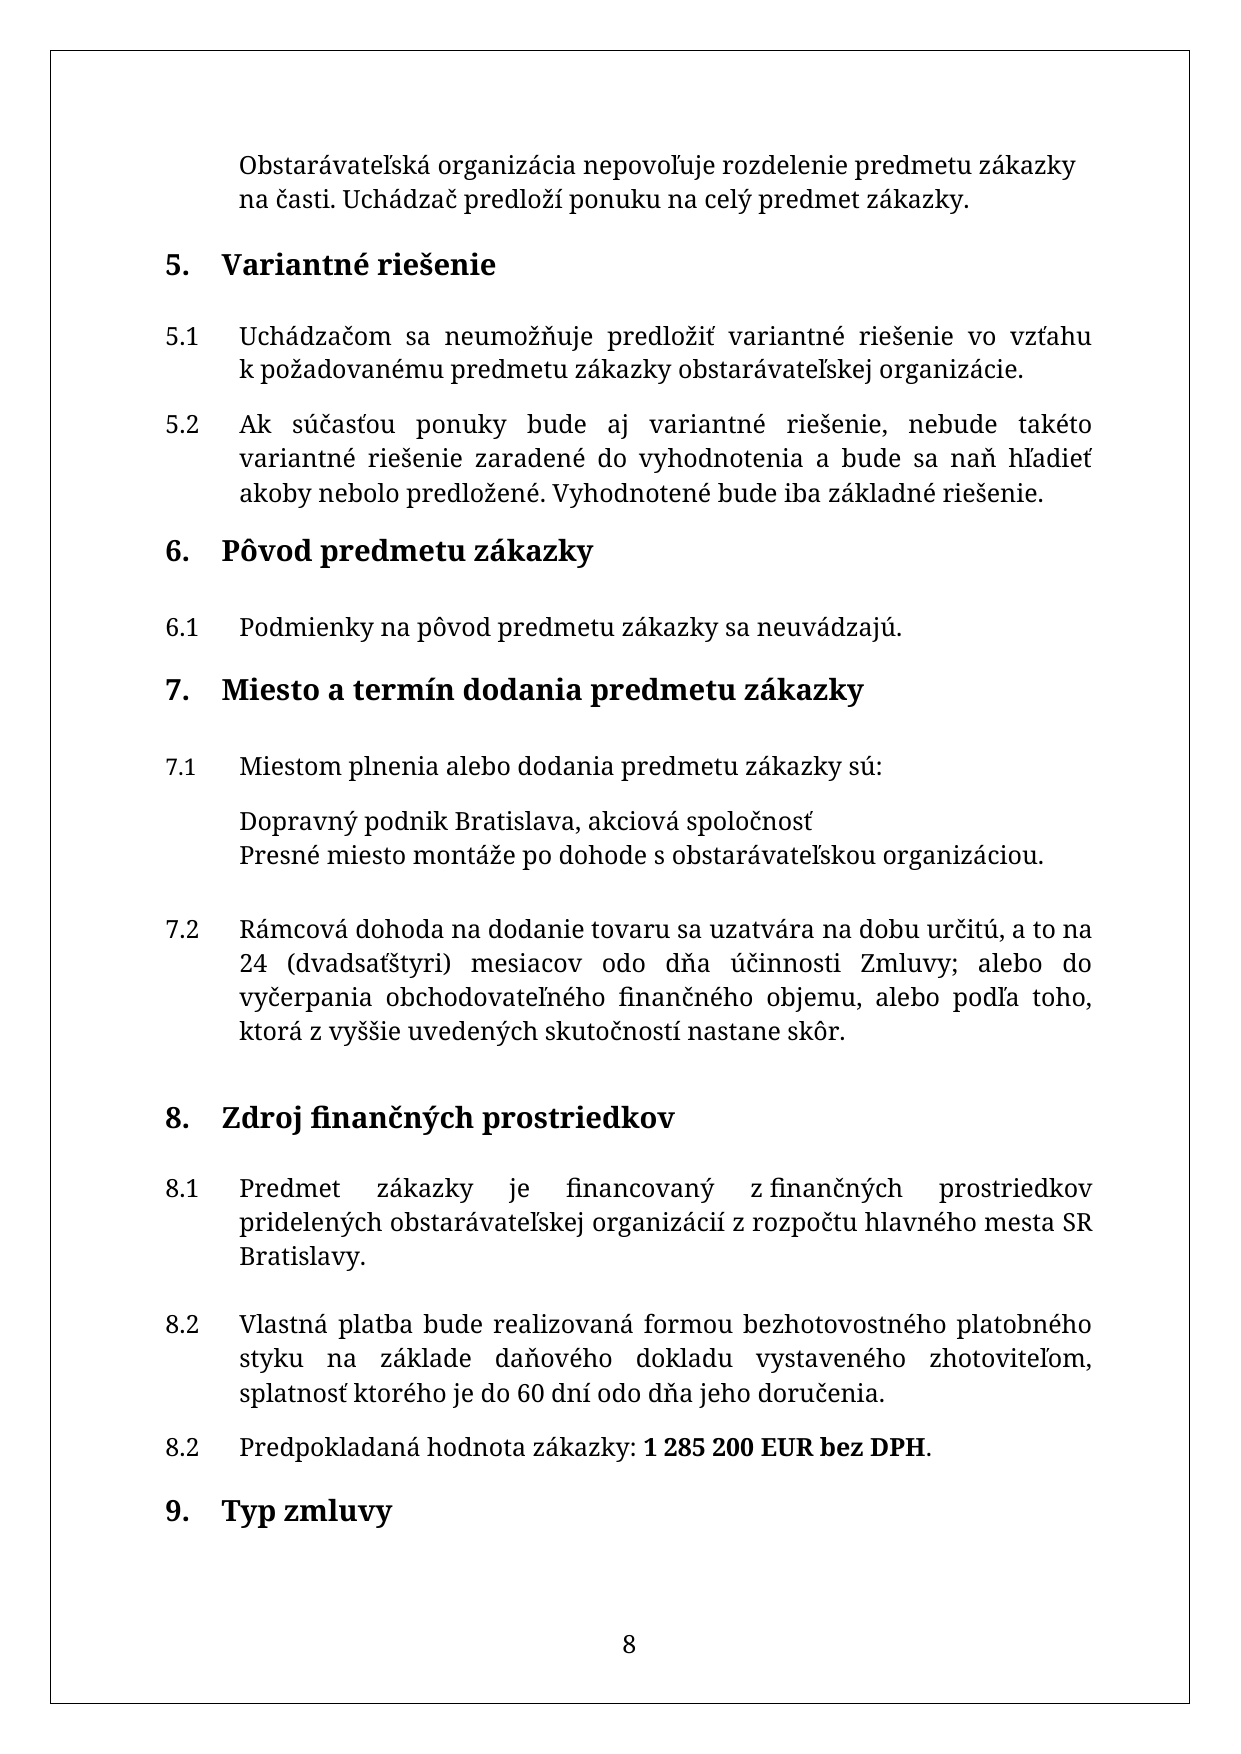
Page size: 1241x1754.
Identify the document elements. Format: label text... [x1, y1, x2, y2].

text Obstarávateľská organizácia nepovoľuje rozdelenie predmetu zákazky na časti. Uchádzač predloží ponuku na celý predmet zákazky. [239, 147, 1093, 216]
list Rámcová dohoda na dodanie tovaru sa uzatvára na dobu určitú, a to na 24 (dvadsaťštyri) mesiacov odo dňa účinnosti Zmluvy; alebo do vyčerpania obchodovateľného finančného objemu, alebo podľa toho, ktorá z vyššie uvedených skutočností nastane skôr. [165, 912, 1093, 1048]
subtitle Variantné riešenie [165, 244, 1093, 284]
list Miestom plnenia alebo dodania predmetu zákazky sú: [165, 749, 1093, 783]
list Uchádzačom sa neumožňuje predložiť variantné riešenie vo vzťahu k požadovanému predmetu zákazky obstarávateľskej organizácie. [165, 318, 1093, 386]
list Podmienky na pôvod predmetu zákazky sa neuvádzajú. [165, 609, 1093, 643]
list Ak súčasťou ponuky bude aj variantné riešenie, nebude takéto variantné riešenie zaradené do vyhodnotenia a bude sa naň hľadieť akoby nebolo predložené. Vyhodnotené bude iba základné riešenie. [165, 407, 1093, 509]
list Vlastná platba bude realizovaná formou bezhotovostného platobného styku na základe daňového dokladu vystaveného zhotoviteľom, splatnosť ktorého je do 60 dní odo dňa jeho doručenia. [165, 1307, 1093, 1409]
text Presné miesto montáže po dohode s obstarávateľskou organizáciou. [165, 838, 1093, 872]
subtitle Pôvod predmetu zákazky [165, 530, 1093, 570]
list Predmet zákazky je financovaný z finančných prostriedkov pridelených obstarávateľskej organizácií z rozpočtu hlavného mesta SR Bratislavy. [165, 1171, 1093, 1273]
text Dopravný podnik Bratislava, akciová spoločnosť [239, 804, 1093, 838]
subtitle Zdroj finančných prostriedkov [165, 1097, 1093, 1137]
subtitle Miesto a termín dodania predmetu zákazky [165, 669, 1093, 709]
subtitle Typ zmluvy [165, 1490, 1093, 1530]
list Predpokladaná hodnota zákazky: 1 285 200 EUR bez DPH. [165, 1430, 1093, 1464]
